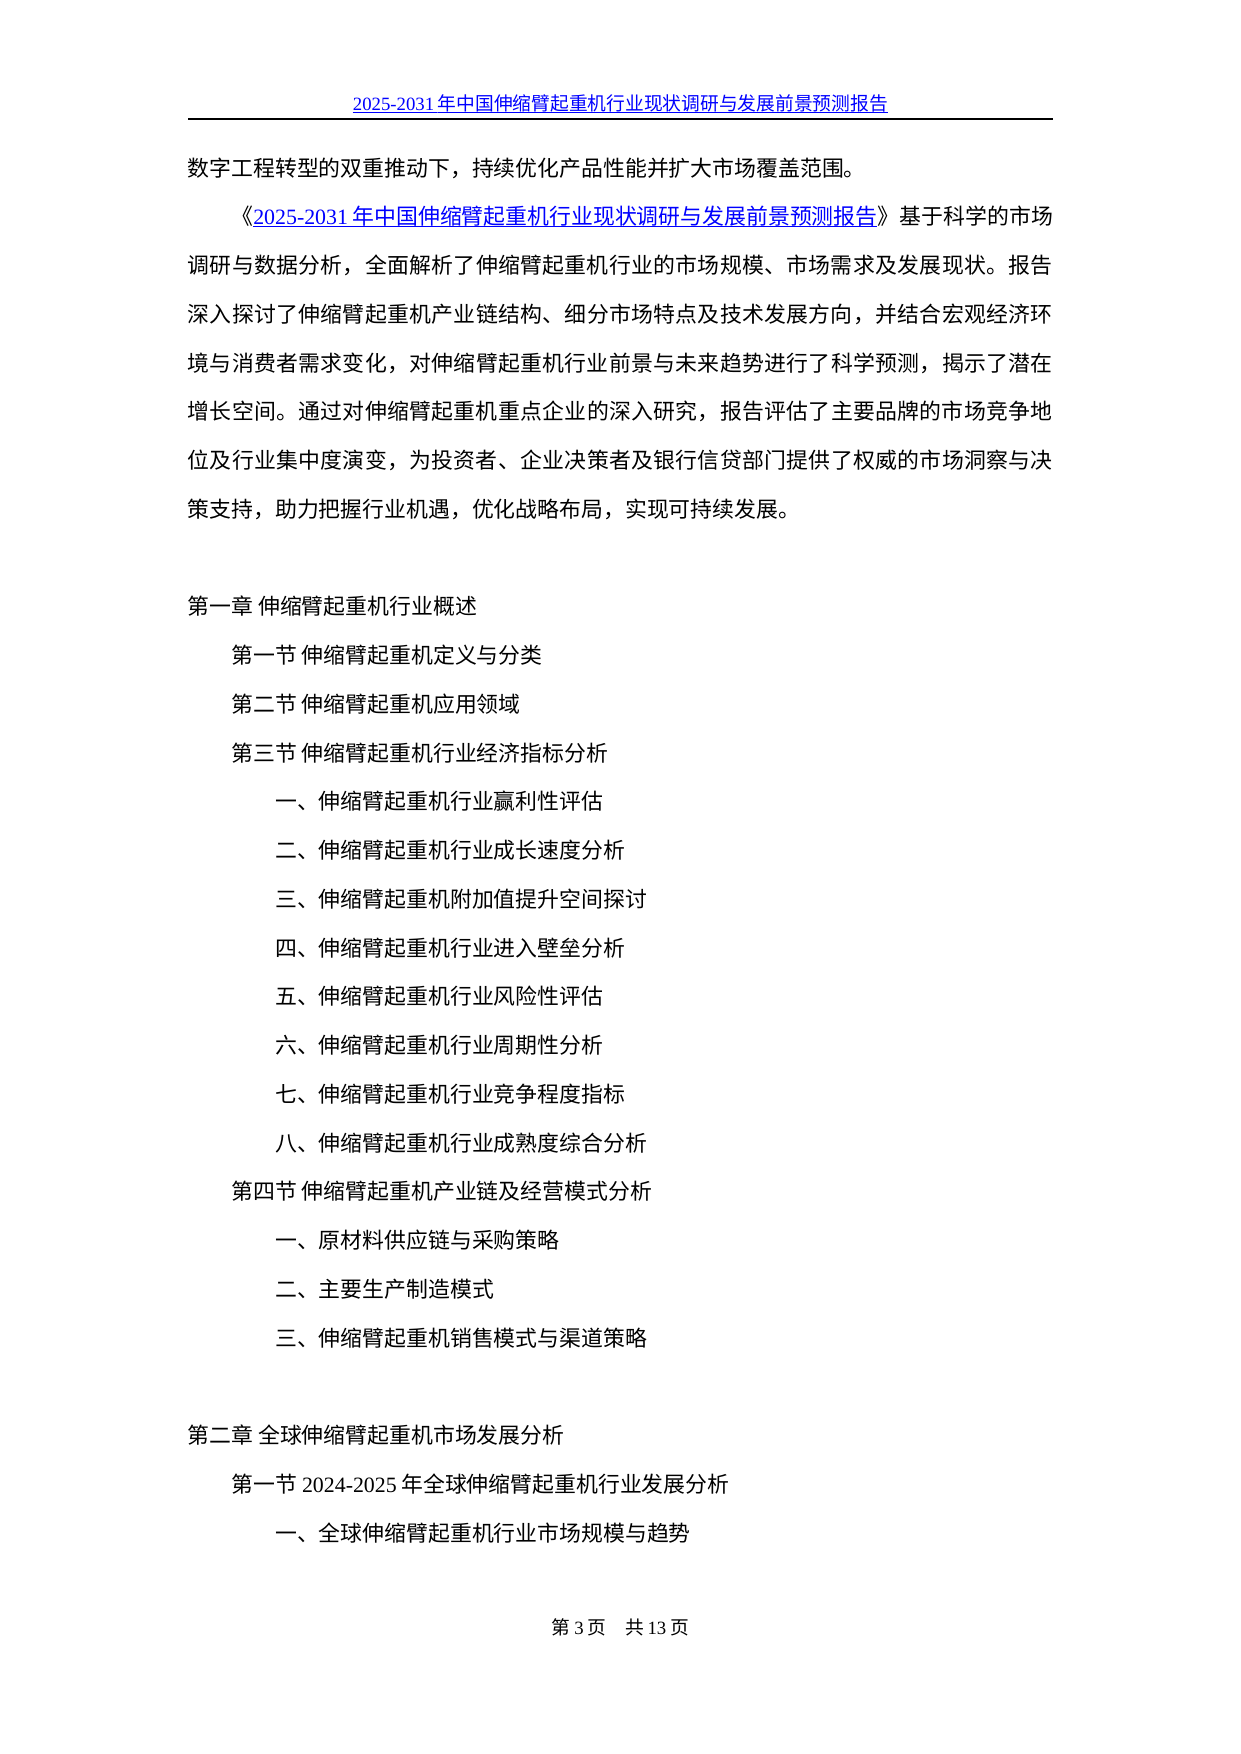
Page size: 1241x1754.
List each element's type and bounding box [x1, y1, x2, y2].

text [187, 150, 1053, 1548]
